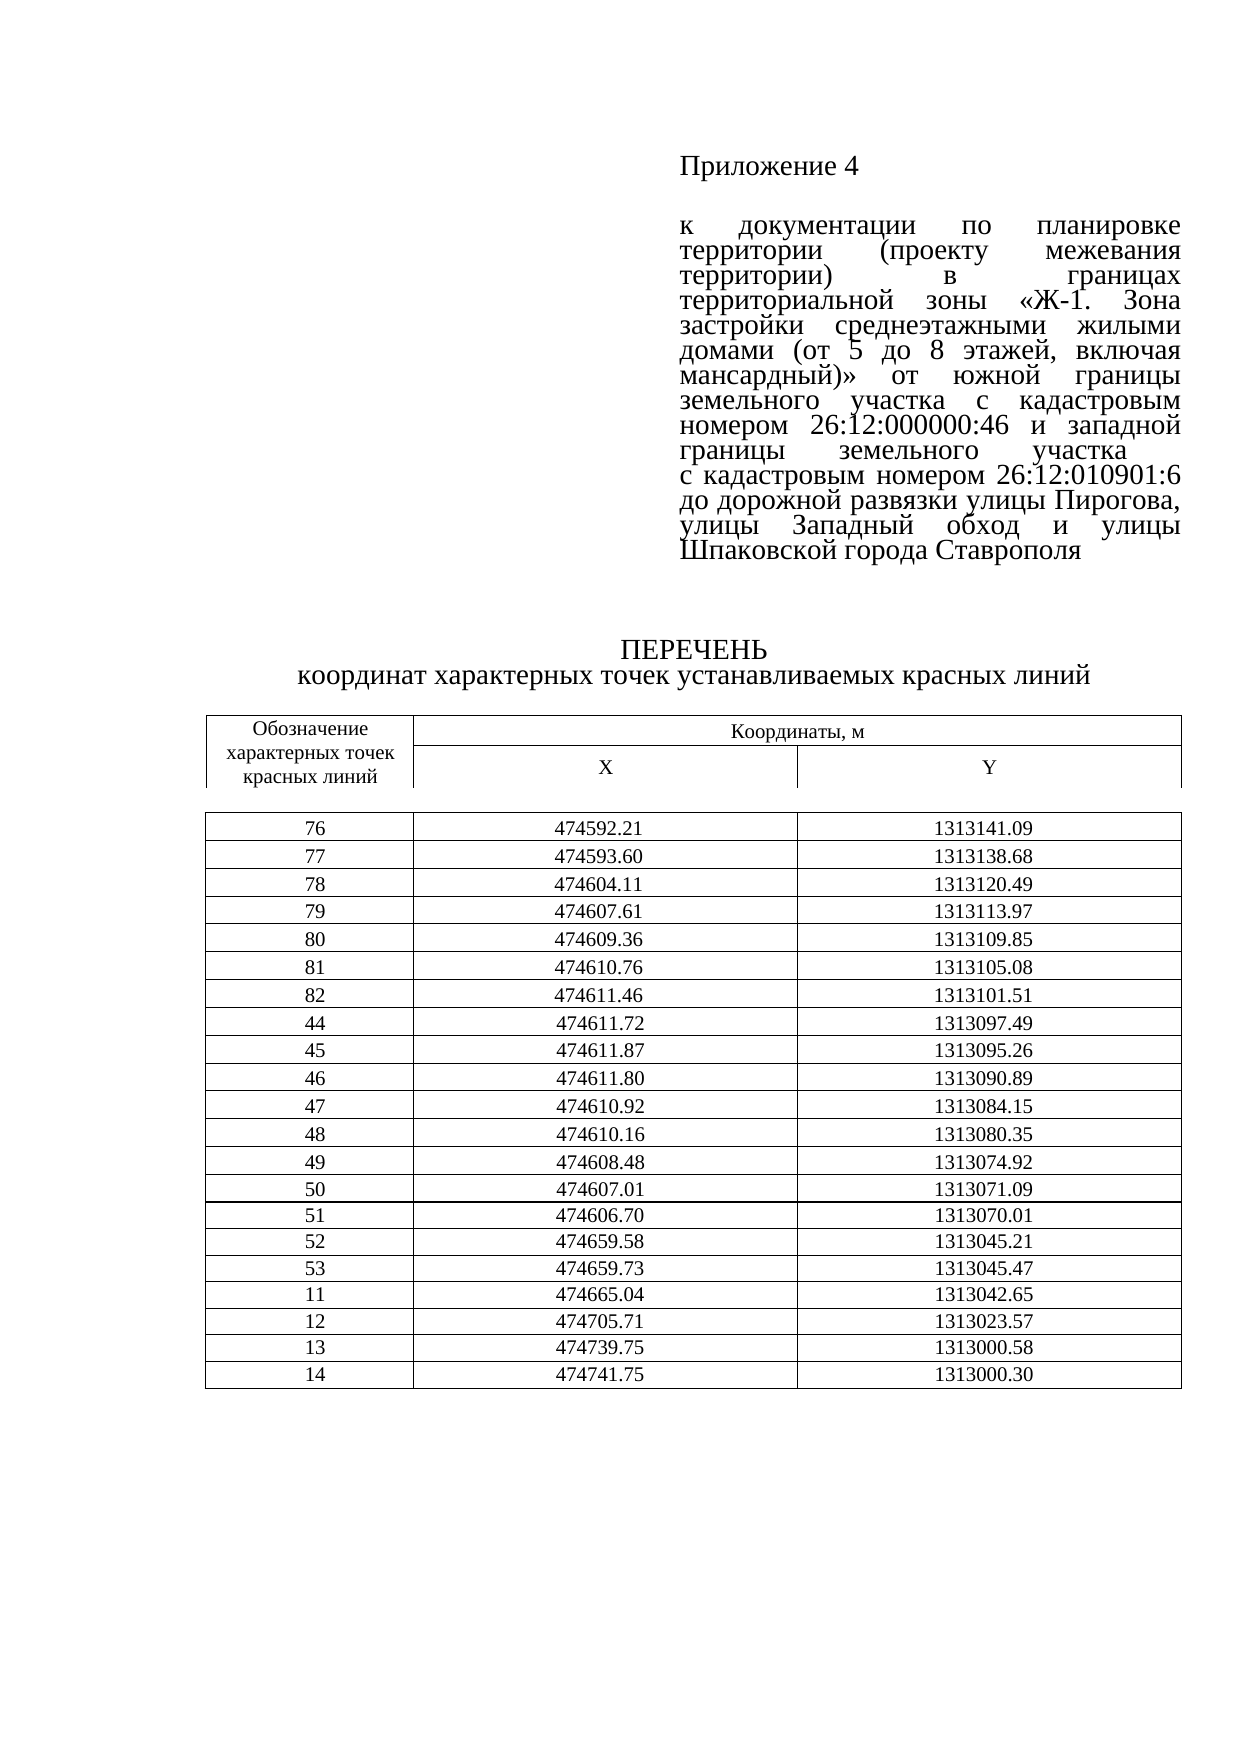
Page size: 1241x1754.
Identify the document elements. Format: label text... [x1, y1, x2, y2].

table_cell 79 [206, 897, 413, 923]
table_cell 474608.48 [414, 1147, 797, 1174]
table_cell 1313080.35 [798, 1119, 1181, 1146]
table_cell X [414, 746, 797, 788]
table_header Координаты, м [414, 716, 1181, 745]
table_cell Y [798, 746, 1181, 788]
table_cell 1313105.08 [798, 952, 1181, 979]
table_cell 474611.72 [414, 1008, 797, 1034]
table_cell 78 [206, 869, 413, 896]
table_cell 474741.75 [414, 1362, 797, 1387]
table_cell 1313097.49 [798, 1008, 1181, 1034]
text Приложение 4 [679, 148, 1181, 181]
table_cell 474610.76 [414, 952, 797, 979]
table_cell 474611.80 [414, 1064, 797, 1090]
table_cell 44 [206, 1008, 413, 1034]
table_header 76 [206, 813, 413, 840]
table_cell 474610.92 [414, 1091, 797, 1118]
text к документации по планировке территории (проекту межевания территории) в границах территориальной зоны «Ж-1. Зона застройки среднеэтажными жилыми домами (от 5 до 8 этажей, включая мансардный)» от южной границы земельного участка с кадастровым номером 26:12:000000:46 и западной границы земельного участка с кадастровым номером 26:12:010901:6 до дорожной развязки улицы Пирогова, улицы Западный обход и улицы Шпаковской города Ставрополя [679, 215, 1181, 565]
table_cell 474739.75 [414, 1335, 797, 1361]
table_cell 1313071.09 [798, 1175, 1181, 1201]
table_cell 1313101.51 [798, 980, 1181, 1007]
table_cell 474611.46 [414, 980, 797, 1007]
table_cell 1313074.92 [798, 1147, 1181, 1174]
table_cell 1313045.21 [798, 1229, 1181, 1254]
table_cell 1313090.89 [798, 1064, 1181, 1090]
table_cell 1313120.49 [798, 869, 1181, 896]
table_cell 50 [206, 1175, 413, 1201]
table_cell 1313042.65 [798, 1282, 1181, 1308]
table_cell 81 [206, 952, 413, 979]
table_cell 48 [206, 1119, 413, 1146]
table_cell 474609.36 [414, 924, 797, 951]
table_cell 474604.11 [414, 869, 797, 896]
table_cell 12 [206, 1309, 413, 1334]
table_cell 1313000.58 [798, 1335, 1181, 1361]
text координат характерных точек устанавливаемых красных линий [207, 665, 1181, 690]
table_header 474592.21 [414, 813, 797, 840]
table_cell 1313000.30 [798, 1362, 1181, 1387]
text ПЕРЕЧЕНЬ [207, 640, 1181, 665]
table_cell 1313045.47 [798, 1256, 1181, 1281]
table_cell 46 [206, 1064, 413, 1090]
table_cell 14 [206, 1362, 413, 1387]
table_cell 49 [206, 1147, 413, 1174]
table_cell 474659.58 [414, 1229, 797, 1254]
table_cell 474665.04 [414, 1282, 797, 1308]
table_header Обозначение характерных точек красных линий [207, 716, 413, 788]
table_cell 1313095.26 [798, 1036, 1181, 1062]
table_cell 45 [206, 1036, 413, 1062]
table_cell 52 [206, 1229, 413, 1254]
table_cell 77 [206, 841, 413, 868]
table_cell 1313084.15 [798, 1091, 1181, 1118]
table_cell 82 [206, 980, 413, 1007]
table_cell 1313113.97 [798, 897, 1181, 923]
table_cell 474607.01 [414, 1175, 797, 1201]
table_cell 51 [206, 1203, 413, 1228]
table_cell 53 [206, 1256, 413, 1281]
table_cell 1313070.01 [798, 1203, 1181, 1228]
table_cell 474593.60 [414, 841, 797, 868]
table_cell 474610.16 [414, 1119, 797, 1146]
table_cell 474705.71 [414, 1309, 797, 1334]
table_cell 474611.87 [414, 1036, 797, 1062]
table_cell 1313138.68 [798, 841, 1181, 868]
table_cell 474607.61 [414, 897, 797, 923]
table_cell 474606.70 [414, 1203, 797, 1228]
table_header 1313141.09 [798, 813, 1181, 840]
table_cell 11 [206, 1282, 413, 1308]
table_cell 47 [206, 1091, 413, 1118]
table_cell 1313109.85 [798, 924, 1181, 951]
table_cell 1313023.57 [798, 1309, 1181, 1334]
table_cell 13 [206, 1335, 413, 1361]
table_cell 80 [206, 924, 413, 951]
table_cell 474659.73 [414, 1256, 797, 1281]
